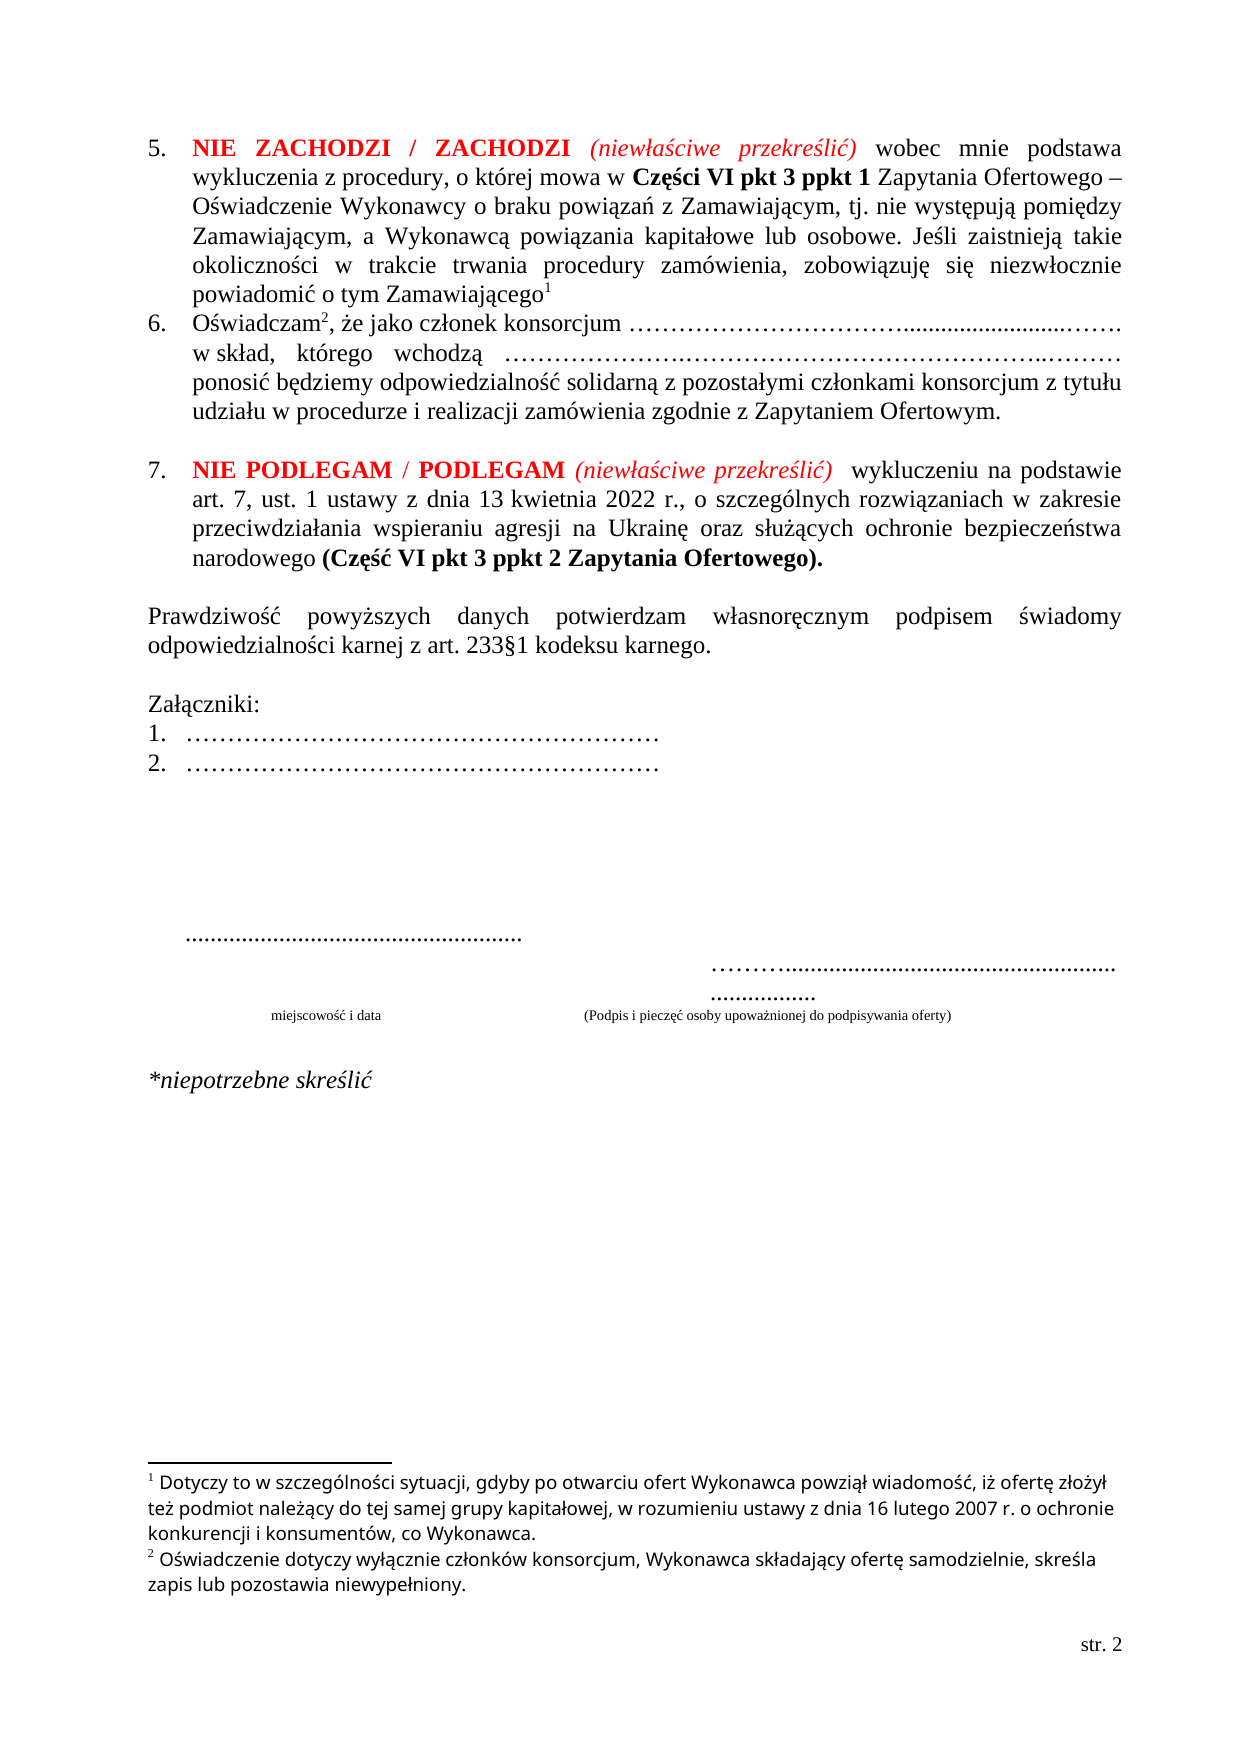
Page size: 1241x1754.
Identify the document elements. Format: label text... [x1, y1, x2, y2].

text ...................................................... ………...................................................................... [185, 918, 1122, 1006]
text *niepotrzebne skreślić [148, 1065, 1122, 1094]
text Prawdziwość powyższych danych potwierdzam własnoręcznym podpisem świadomy odpowiedzialności karnej z art. 233§1 kodeksu karnego. [148, 601, 1122, 659]
text miejscowość i data (Podpis i pieczęć osoby upoważnionej do podpisywania oferty) [148, 1006, 1122, 1035]
list NIE PODLEGAM / PODLEGAM (niewłaściwe przekreślić) wykluczeniu na podstawie art. 7, ust. 1 ustawy z dnia 13 kwietnia 2022 r., o szczególnych rozwiązaniach w zakresie przeciwdziałania wspieraniu agresji na Ukrainę oraz służących ochronie bezpieczeństwa narodowego (Część VI pkt 3 ppkt 2 Zapytania Ofertowego). [148, 455, 1122, 571]
text Załączniki: [148, 689, 1122, 718]
list ………………………………………………… [148, 718, 1122, 747]
list ………………………………………………… [148, 748, 1122, 776]
list Oświadczam, że jako członek konsorcjum ……………………………..........................……. w skład, którego wchodzą ………………….……………………………………..……… ponosić będziemy odpowiedzialność solidarną z pozostałymi członkami konsorcjum z tytułu udziału w procedurze i realizacji zamówienia zgodnie z Zapytaniem Ofertowym. [148, 308, 1122, 425]
list NIE ZACHODZI / ZACHODZI (niewłaściwe przekreślić) wobec mnie podstawa wykluczenia z procedury, o której mowa w Części VI pkt 3 ppkt 1 Zapytania Ofertowego – Oświadczenie Wykonawcy o braku powiązań z Zamawiającym, tj. nie występują pomiędzy Zamawiającym, a Wykonawcą powiązania kapitałowe lub osobowe. Jeśli zaistnieją takie okoliczności w trakcie trwania procedury zamówienia, zobowiązuję się niezwłocznie powiadomić o tym Zamawiającego [148, 133, 1122, 308]
